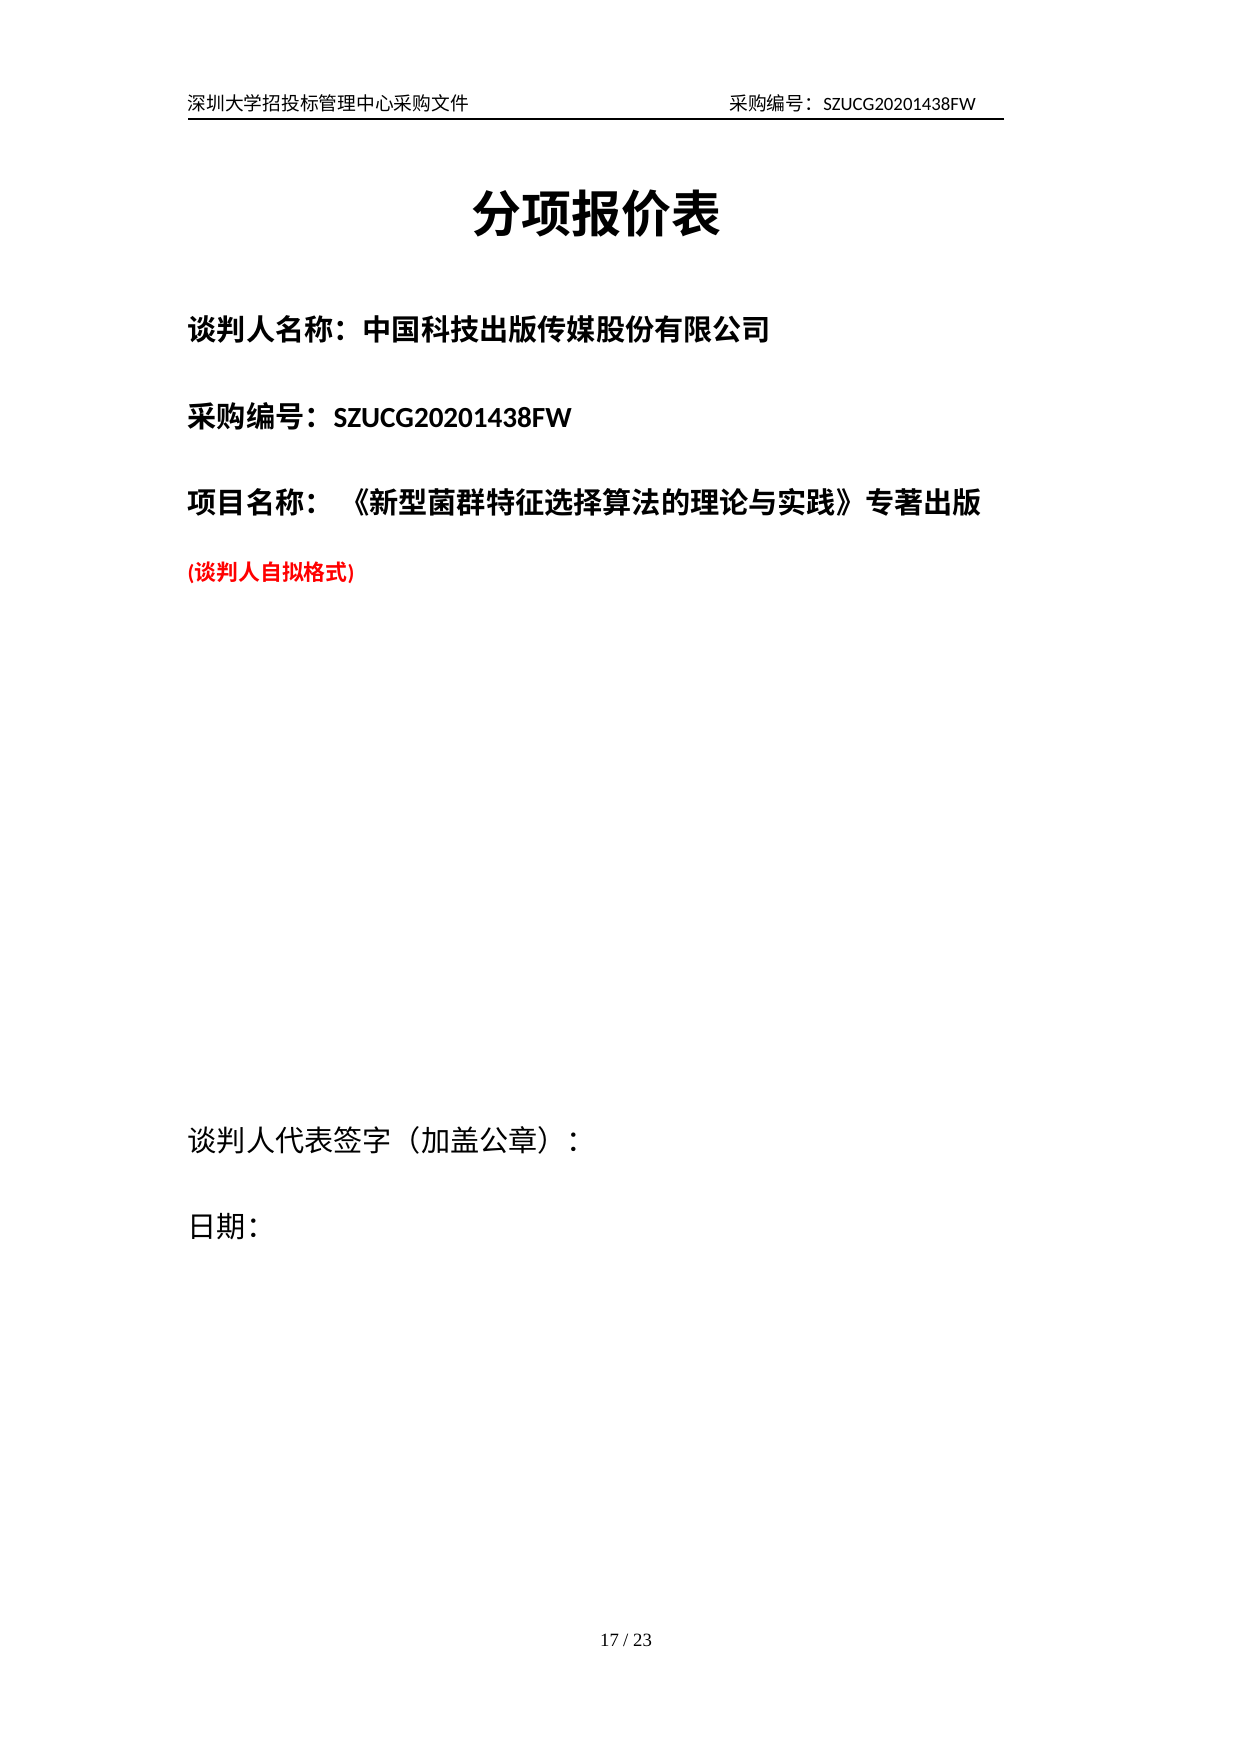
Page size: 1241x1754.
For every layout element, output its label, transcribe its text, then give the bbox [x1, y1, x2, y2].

text 谈判人名称：中国科技出版传媒股份有限公司 [187, 296, 1004, 361]
text 分项报价表 [187, 162, 1004, 259]
text 谈判人代表签字（加盖公章）： [187, 1107, 1004, 1172]
text 项目名称： 《新型菌群特征选择算法的理论与实践》专著出版 [187, 468, 1004, 533]
text 采购编号：SZUCG20201438FW [187, 382, 1004, 447]
text (谈判人自拟格式) [187, 554, 1004, 587]
text 日期： [187, 1193, 1004, 1258]
